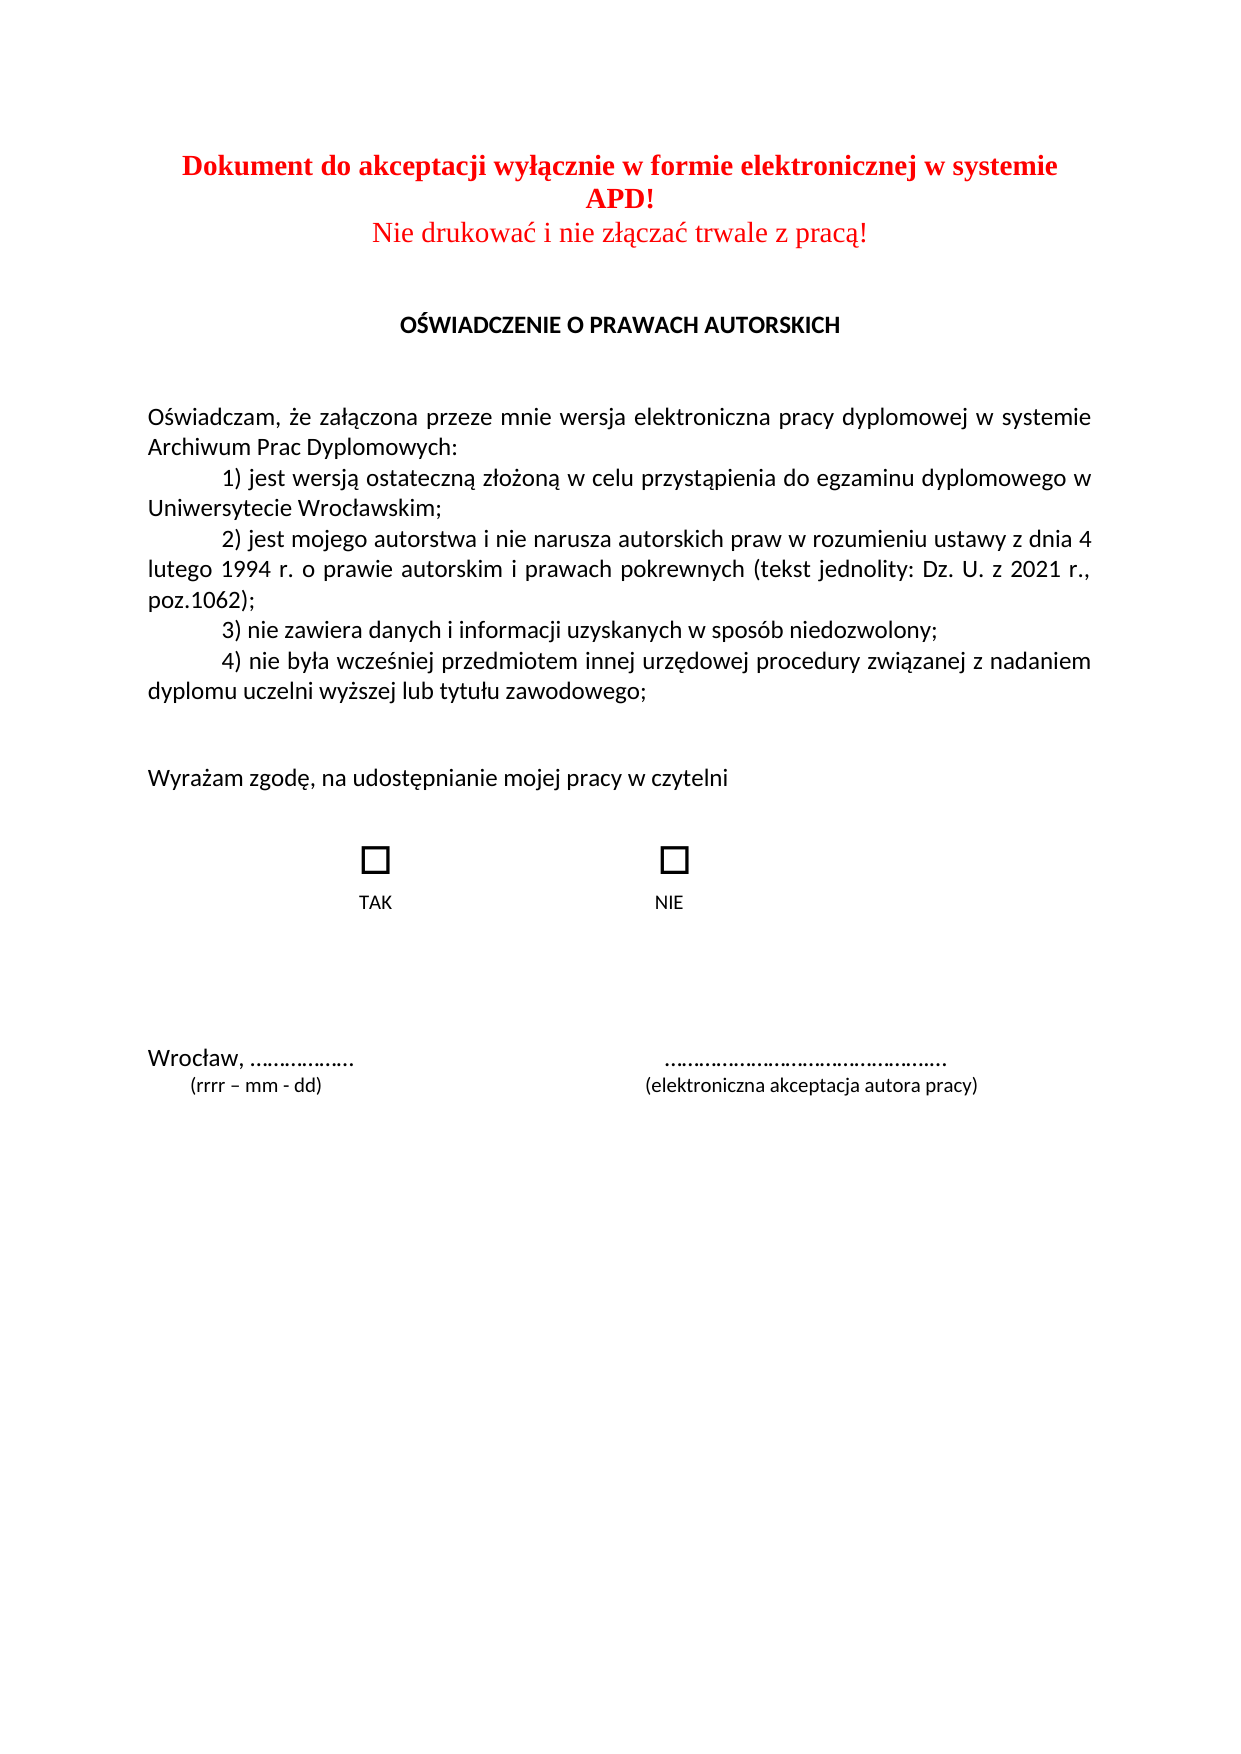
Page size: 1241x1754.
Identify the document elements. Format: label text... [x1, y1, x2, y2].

text Oświadczam, że załączona przeze mnie wersja elektroniczna pracy dyplomowej w systemie Archiwum Prac Dyplomowych: [148, 401, 1093, 462]
text Dokument do akceptacji wyłącznie w formie elektronicznej w systemie APD! [148, 148, 1093, 215]
text 3) nie zawiera danych i informacji uzyskanych w sposób niedozwolony; [148, 614, 1093, 645]
text OŚWIADCZENIE O PRAWACH AUTORSKICH [148, 309, 1093, 340]
text □ □ [148, 818, 1093, 889]
text TAK NIE [148, 889, 1093, 914]
text Nie drukować i nie złączać trwale z pracą! [148, 215, 1093, 248]
text 2) jest mojego autorstwa i nie narusza autorskich praw w rozumieniu ustawy z dnia 4 lutego 1994 r. o prawie autorskim i prawach pokrewnych (tekst jednolity: Dz. U. z 2021 r., poz.1062); [148, 523, 1093, 614]
text Wrocław, ……………… ……………………………………….… [148, 1042, 1093, 1072]
text Wyrażam zgodę, na udostępnianie mojej pracy w czytelni [148, 762, 1093, 792]
text (rrrr – mm - dd) (elektroniczna akceptacja autora pracy) [148, 1072, 1093, 1098]
text 1) jest wersją ostateczną złożoną w celu przystąpienia do egzaminu dyplomowego w Uniwersytecie Wrocławskim; [148, 462, 1093, 523]
text 4) nie była wcześniej przedmiotem innej urzędowej procedury związanej z nadaniem dyplomu uczelni wyższej lub tytułu zawodowego; [148, 645, 1093, 706]
